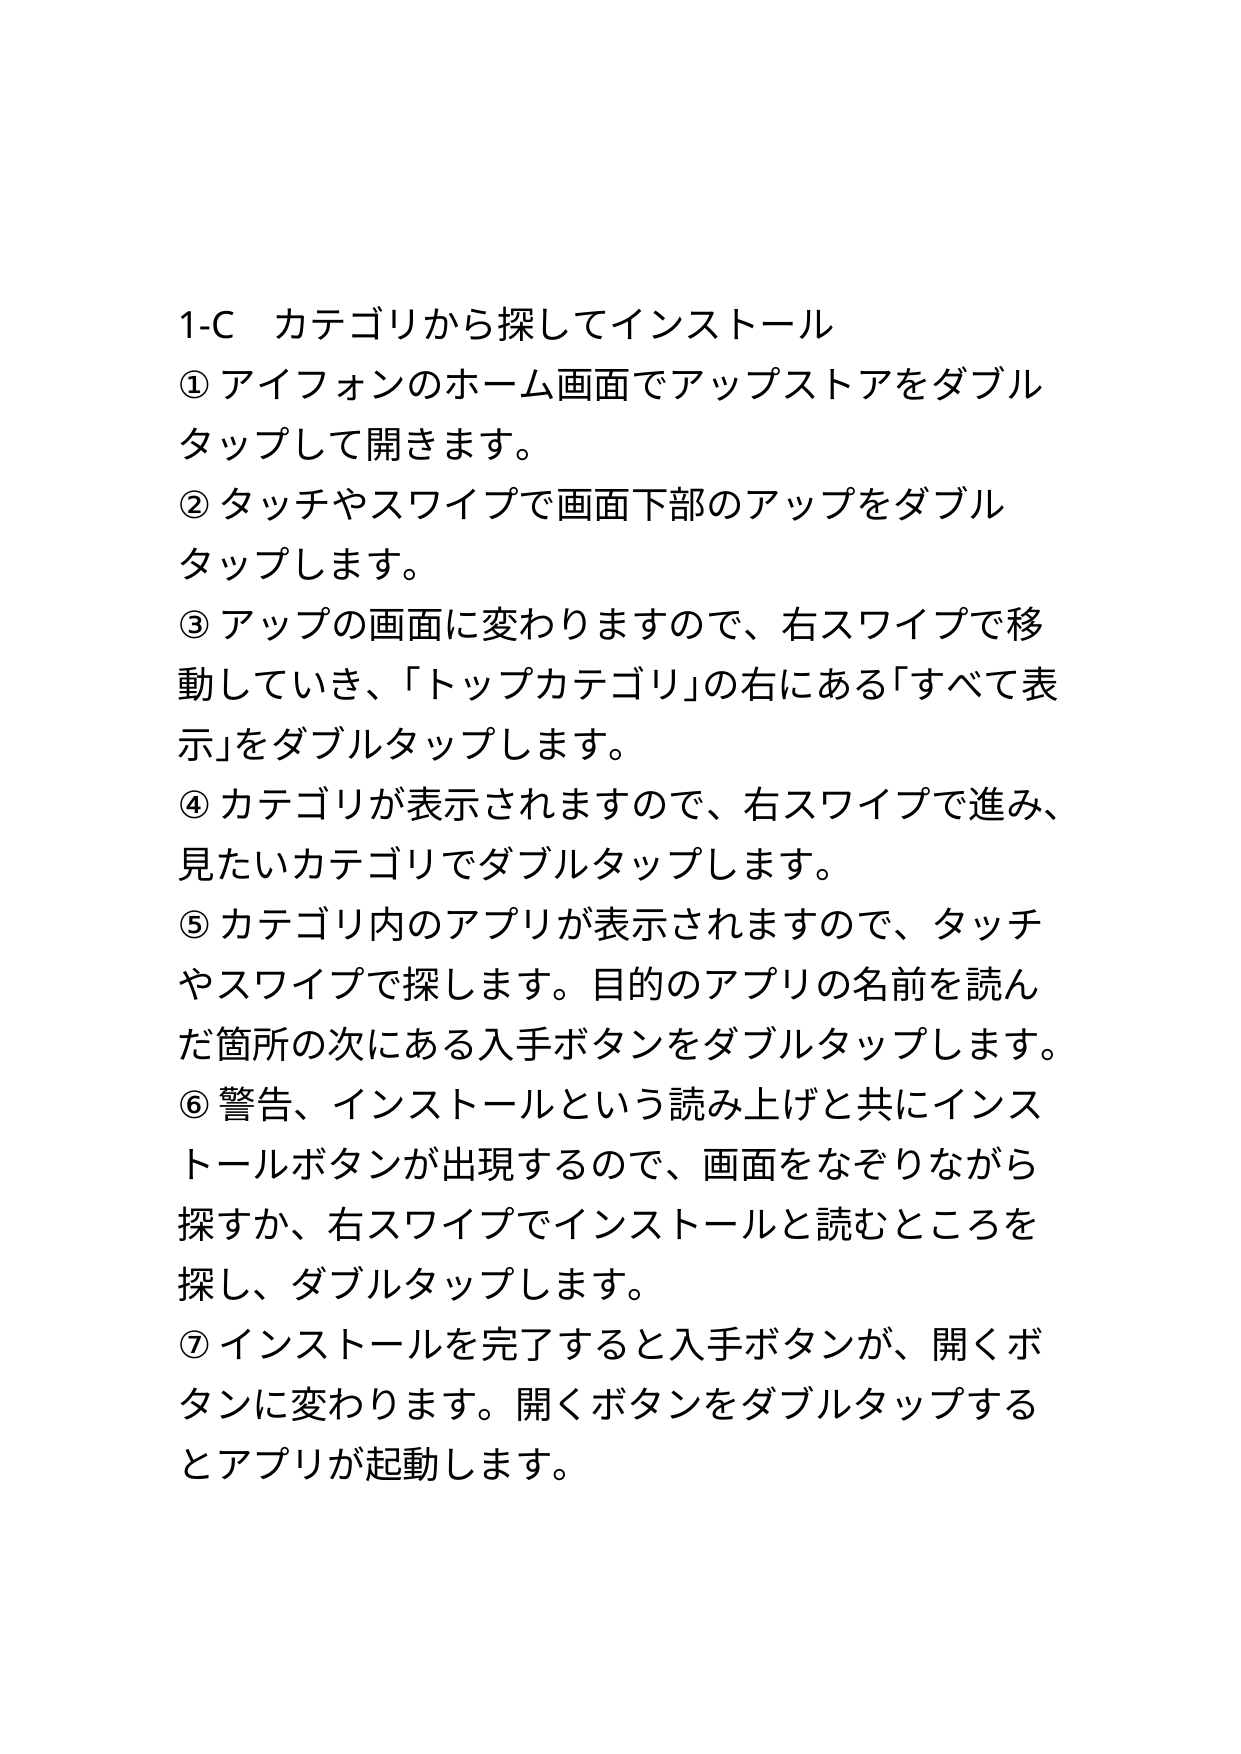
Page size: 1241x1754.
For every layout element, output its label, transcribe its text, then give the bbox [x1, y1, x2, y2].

text ④カテゴリが表示されますので、右スワイプで進み、見たいカテゴリでダブルタップします。 [177, 772, 1063, 892]
text ①アイフォンのホーム画面でアップストアをダブルタップして開きます。 [177, 352, 1063, 472]
text ②タッチやスワイプで画面下部のアップをダブルタップします。 [177, 472, 1063, 592]
text ⑤カテゴリ内のアプリが表示されますので、タッチやスワイプで探します。目的のアプリの名前を読んだ箇所の次にある入手ボタンをダブルタップします。 [177, 892, 1063, 1072]
text ⑦インストールを完了すると入手ボタンが、開くボタンに変わります。開くボタンをダブルタップするとアプリが起動します。 [177, 1312, 1063, 1492]
text ③アップの画面に変わりますので、右スワイプで移動していき、｢トップカテゴリ｣の右にある｢すべて表示｣をダブルタップします。 [177, 592, 1063, 772]
text 1-C カテゴリから探してインストール [177, 292, 1063, 352]
text ⑥警告、インストールという読み上げと共にインストールボタンが出現するので、画面をなぞりながら探すか、右スワイプでインストールと読むところを探し、ダブルタップします。 [177, 1072, 1063, 1312]
